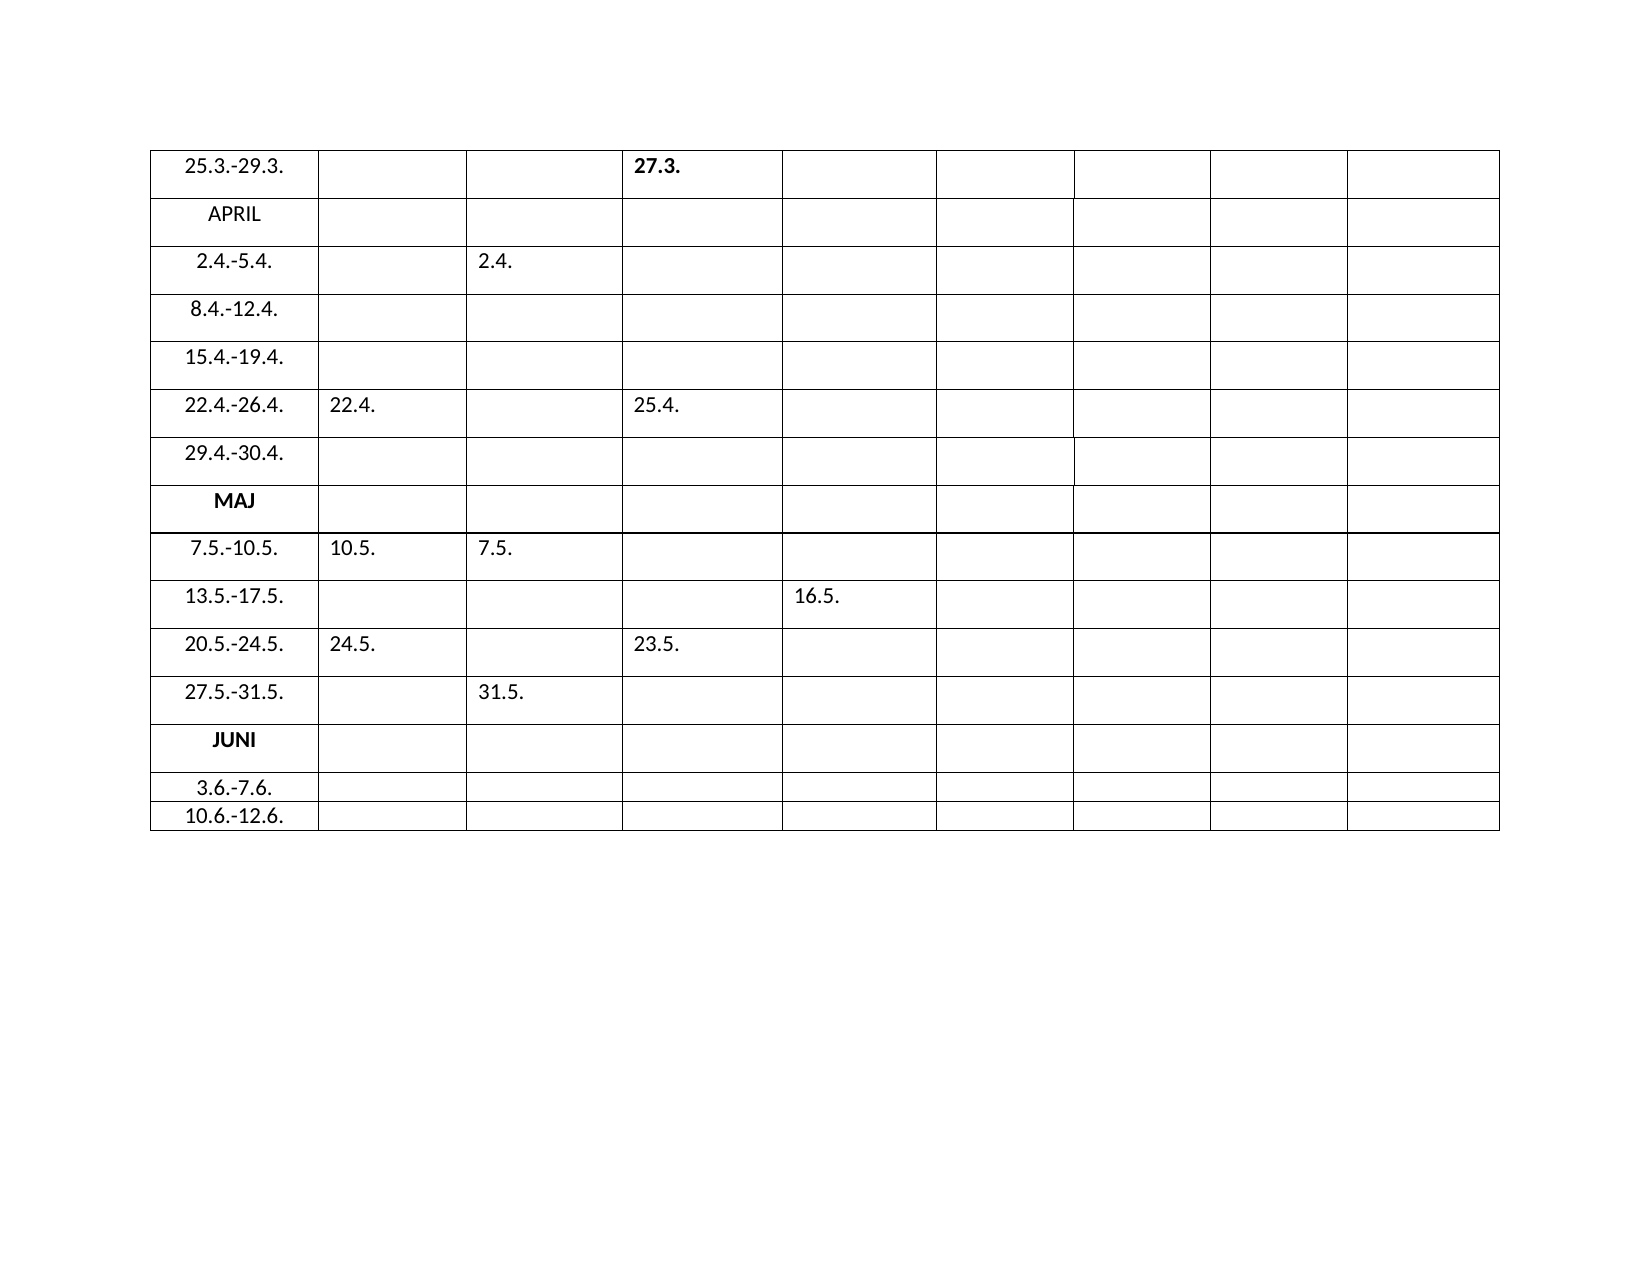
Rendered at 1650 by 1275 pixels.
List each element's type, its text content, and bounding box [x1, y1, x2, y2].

table_cell [623, 802, 782, 830]
table_cell [319, 486, 466, 532]
table_cell [783, 677, 936, 724]
table_cell [937, 438, 1074, 485]
table_cell [1074, 677, 1210, 724]
table_cell 2.4.-5.4. [151, 247, 318, 293]
table_cell [319, 342, 466, 389]
table_cell [937, 534, 1073, 580]
table_cell [1074, 773, 1210, 801]
table_cell [1211, 151, 1347, 198]
table_cell [937, 390, 1073, 437]
table_cell [1348, 295, 1499, 341]
table_cell [937, 773, 1073, 801]
table_cell [783, 725, 936, 772]
table_cell [319, 773, 466, 801]
table_cell [467, 342, 622, 389]
table_cell [623, 534, 782, 580]
table_cell [319, 438, 466, 485]
table_cell [1211, 677, 1347, 724]
table_cell 16.5. [783, 581, 936, 628]
table_cell [1211, 390, 1347, 437]
table_cell [467, 486, 622, 532]
table_cell [1348, 247, 1499, 293]
table_cell [467, 581, 622, 628]
table_cell 7.5. [467, 534, 622, 580]
table_cell [1348, 581, 1499, 628]
table_cell [1211, 629, 1347, 676]
table_cell 23.5. [623, 629, 782, 676]
table_cell [319, 151, 466, 198]
table_cell [1348, 629, 1499, 676]
table_cell [937, 581, 1073, 628]
table_cell [783, 802, 936, 830]
table_cell 10.6.-12.6. [151, 802, 318, 830]
table_cell 3.6.-7.6. [151, 773, 318, 801]
table_cell 22.4.-26.4. [151, 390, 318, 437]
table_cell [937, 199, 1073, 246]
table_cell 20.5.-24.5. [151, 629, 318, 676]
table_cell [1211, 342, 1347, 389]
table_cell [467, 390, 622, 437]
table_cell [319, 247, 466, 293]
table_cell [467, 773, 622, 801]
table_cell [1348, 438, 1499, 485]
table_cell [319, 802, 466, 830]
table_cell [623, 247, 782, 293]
table_cell 15.4.-19.4. [151, 342, 318, 389]
table_cell 2.4. [467, 247, 622, 293]
table_cell 10.5. [319, 534, 466, 580]
table_cell [783, 151, 936, 198]
table_cell [319, 295, 466, 341]
table_cell [937, 295, 1073, 341]
table_cell [1074, 199, 1210, 246]
table_cell [937, 725, 1073, 772]
table_cell JUNI [151, 725, 318, 772]
table_cell APRIL [151, 199, 318, 246]
table_cell [623, 486, 782, 532]
table_cell 29.4.-30.4. [151, 438, 318, 485]
table_cell [937, 629, 1073, 676]
table_cell [937, 247, 1073, 293]
table_cell [1211, 581, 1347, 628]
table_cell [1074, 342, 1210, 389]
table_cell [319, 677, 466, 724]
table_cell [783, 295, 936, 341]
table_cell MAJ [151, 486, 318, 532]
table_cell [1348, 534, 1499, 580]
table_cell [1074, 390, 1210, 437]
table_cell [783, 390, 936, 437]
table_cell [1074, 802, 1210, 830]
table_cell [1074, 725, 1210, 772]
table_cell [1348, 151, 1499, 198]
table_cell [319, 581, 466, 628]
table_cell [1348, 390, 1499, 437]
table_cell [467, 629, 622, 676]
table_cell 22.4. [319, 390, 466, 437]
table_cell [623, 677, 782, 724]
table_cell 27.3. [623, 151, 782, 198]
table_cell [623, 773, 782, 801]
table_cell [1348, 342, 1499, 389]
table_cell [319, 725, 466, 772]
table_cell [1211, 295, 1347, 341]
table_cell [1348, 725, 1499, 772]
table_cell [319, 199, 466, 246]
table_cell [937, 802, 1073, 830]
table_cell [1074, 486, 1210, 532]
table_cell [1074, 534, 1210, 580]
table_cell [937, 486, 1073, 532]
table_cell [467, 295, 622, 341]
table_cell [467, 725, 622, 772]
table_cell [1075, 151, 1210, 198]
table_cell [783, 629, 936, 676]
table_cell [1348, 802, 1499, 830]
table_cell [623, 725, 782, 772]
table_cell [467, 438, 622, 485]
table_cell [1211, 534, 1347, 580]
table_cell [1074, 581, 1210, 628]
table_cell [783, 342, 936, 389]
table_cell [1074, 629, 1210, 676]
table_cell [783, 438, 936, 485]
table_cell [623, 342, 782, 389]
table_cell [623, 581, 782, 628]
table_cell [1075, 438, 1210, 485]
table_cell [937, 342, 1073, 389]
table_cell [1211, 247, 1347, 293]
table_cell [1348, 773, 1499, 801]
table_cell [1348, 486, 1499, 532]
table_cell [1211, 725, 1347, 772]
table_cell [1211, 773, 1347, 801]
table_cell 27.5.-31.5. [151, 677, 318, 724]
table_cell [1211, 486, 1347, 532]
table_cell 31.5. [467, 677, 622, 724]
table_cell [467, 802, 622, 830]
table_cell [1211, 802, 1347, 830]
table_cell [1211, 438, 1347, 485]
table_cell [783, 247, 936, 293]
table_cell 13.5.-17.5. [151, 581, 318, 628]
table_cell [937, 151, 1074, 198]
table_cell [783, 773, 936, 801]
table_cell [467, 151, 622, 198]
table_cell [1348, 199, 1499, 246]
table_cell 25.3.-29.3. [151, 151, 318, 198]
table_cell [783, 199, 936, 246]
table_cell 8.4.-12.4. [151, 295, 318, 341]
table_cell [937, 677, 1073, 724]
table_cell [467, 199, 622, 246]
table_cell 25.4. [623, 390, 782, 437]
table_cell [783, 486, 936, 532]
table_cell [783, 534, 936, 580]
table_cell [623, 438, 782, 485]
table_cell [1074, 295, 1210, 341]
table_cell [1211, 199, 1347, 246]
table_cell [1348, 677, 1499, 724]
table_cell 7.5.-10.5. [151, 534, 318, 580]
table_cell [623, 295, 782, 341]
table_cell [623, 199, 782, 246]
table_cell 24.5. [319, 629, 466, 676]
table_cell [1074, 247, 1210, 293]
